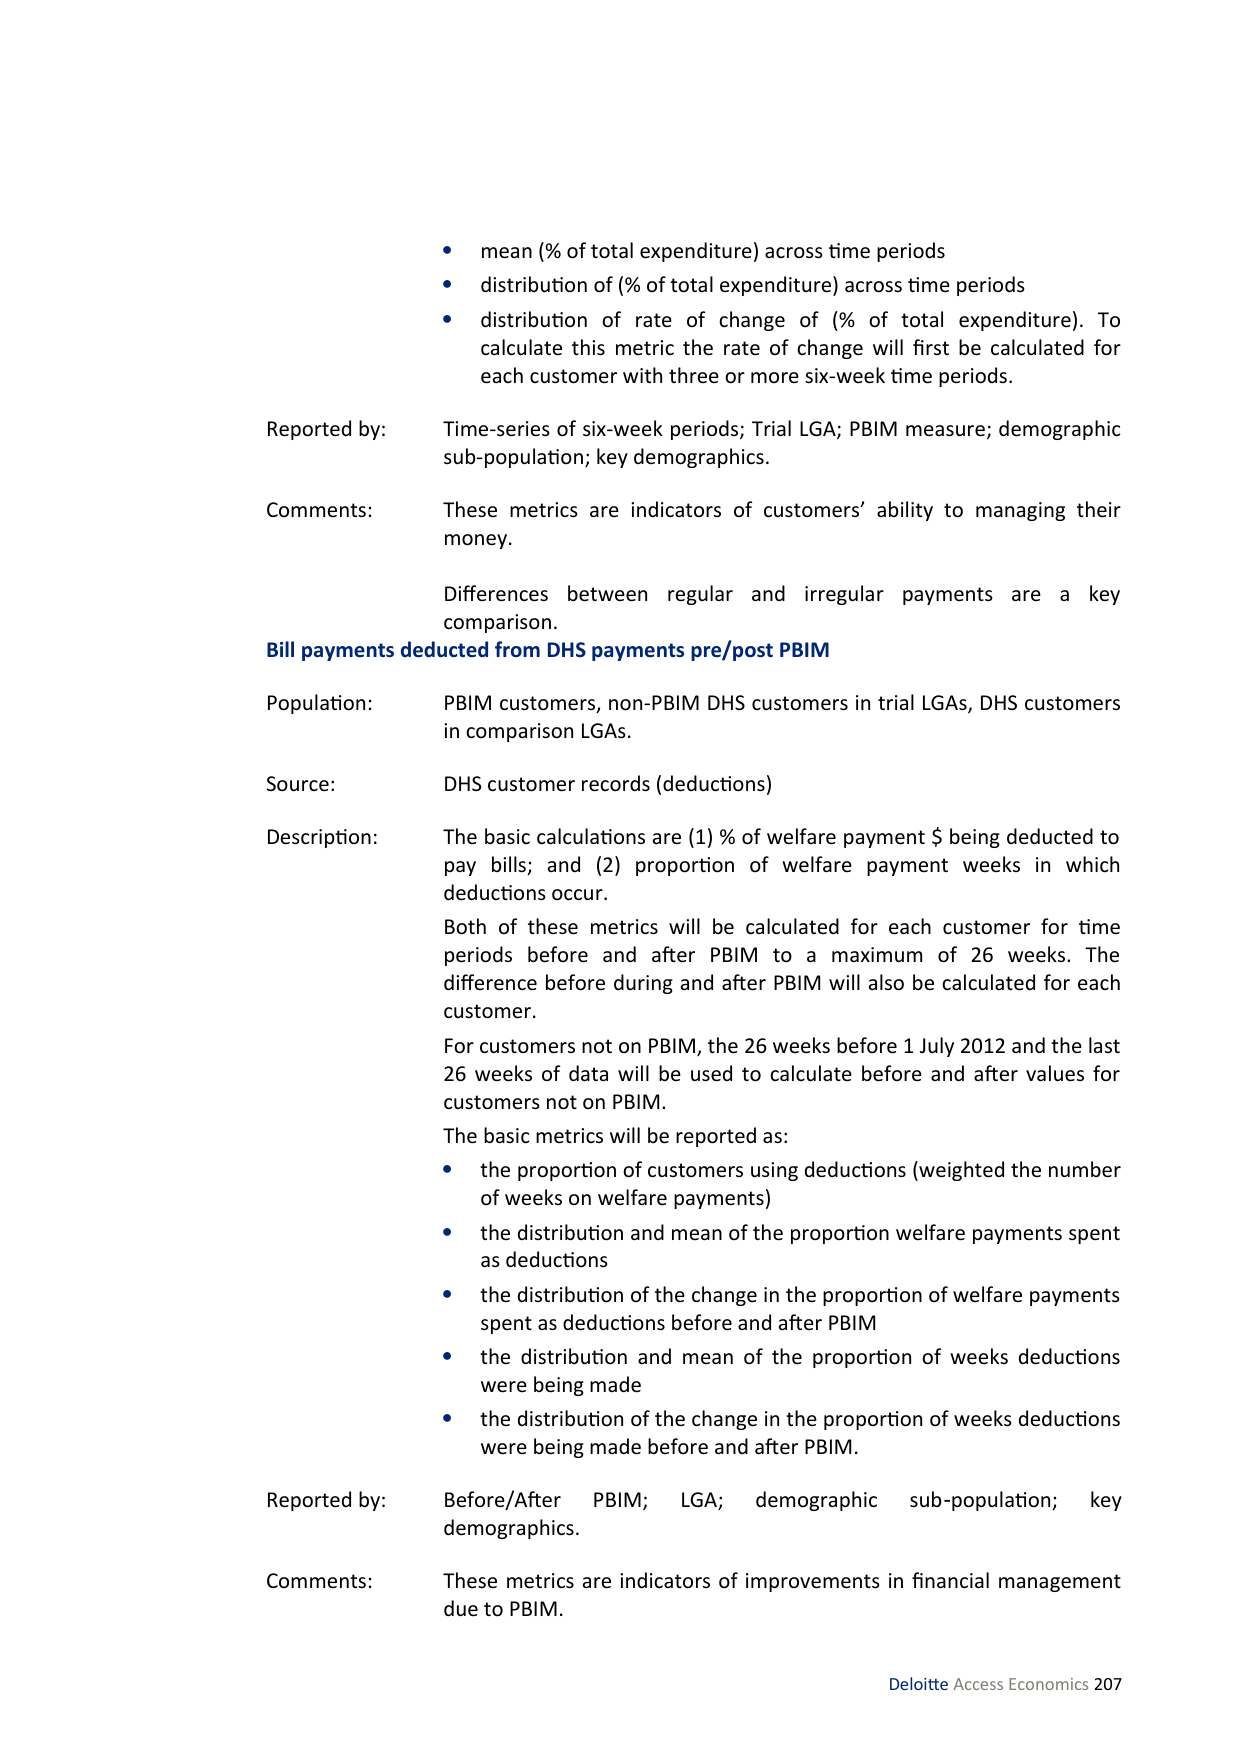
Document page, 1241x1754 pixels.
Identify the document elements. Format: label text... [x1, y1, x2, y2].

text the proportion of customers using deductions (weighted the number of weeks on welfare payments) [443, 1155, 1122, 1211]
text mean (% of total expenditure) across time periods [443, 236, 1122, 264]
text the distribution of the change in the proportion of welfare payments spent as deductions before and after PBIM [443, 1280, 1122, 1336]
text Description: The basic calculations are (1) % of welfare payment $ being deducted to pay bills; and (2) proportion of welfare payment weeks in which deductions occur. [266, 822, 1122, 906]
text For customers not on PBIM, the 26 weeks before 1 July 2012 and the last 26 weeks of data will be used to calculate before and after values for customers not on PBIM. [443, 1031, 1122, 1115]
text Comments: These metrics are indicators of customers’ ability to managing their money. Differences between regular and irregular payments are a key comparison. [266, 495, 1122, 635]
text the distribution and mean of the proportion of weeks deductions were being made [443, 1342, 1122, 1398]
text Reported by: Before/After PBIM; LGA; demographic sub‑population; key demographics. [266, 1486, 1122, 1542]
text Source: DHS customer records (deductions) [266, 769, 1122, 797]
text Reported by: Time-series of six-week periods; Trial LGA; PBIM measure; demographic sub-population; key demographics. [266, 414, 1122, 470]
text the distribution of the change in the proportion of weeks deductions were being made before and after PBIM. [443, 1404, 1122, 1461]
text Bill payments deducted from DHS payments pre/post PBIM [266, 635, 1122, 663]
text Population: PBIM customers, non-PBIM DHS customers in trial LGAs, DHS customers in comparison LGAs. [266, 688, 1122, 744]
text Both of these metrics will be calculated for each customer for time periods before and after PBIM to a maximum of 26 weeks. The difference before during and after PBIM will also be calculated for each customer. [443, 912, 1122, 1024]
text the distribution and mean of the proportion welfare payments spent as deductions [443, 1218, 1122, 1274]
text distribution of rate of change of (% of total expenditure). To calculate this metric the rate of change will first be calculated for each customer with three or more six-week time periods. [443, 305, 1122, 389]
text The basic metrics will be reported as: [443, 1121, 1122, 1149]
text distribution of (% of total expenditure) across time periods [443, 271, 1122, 298]
text Comments: These metrics are indicators of improvements in financial management due to PBIM. [266, 1567, 1122, 1623]
